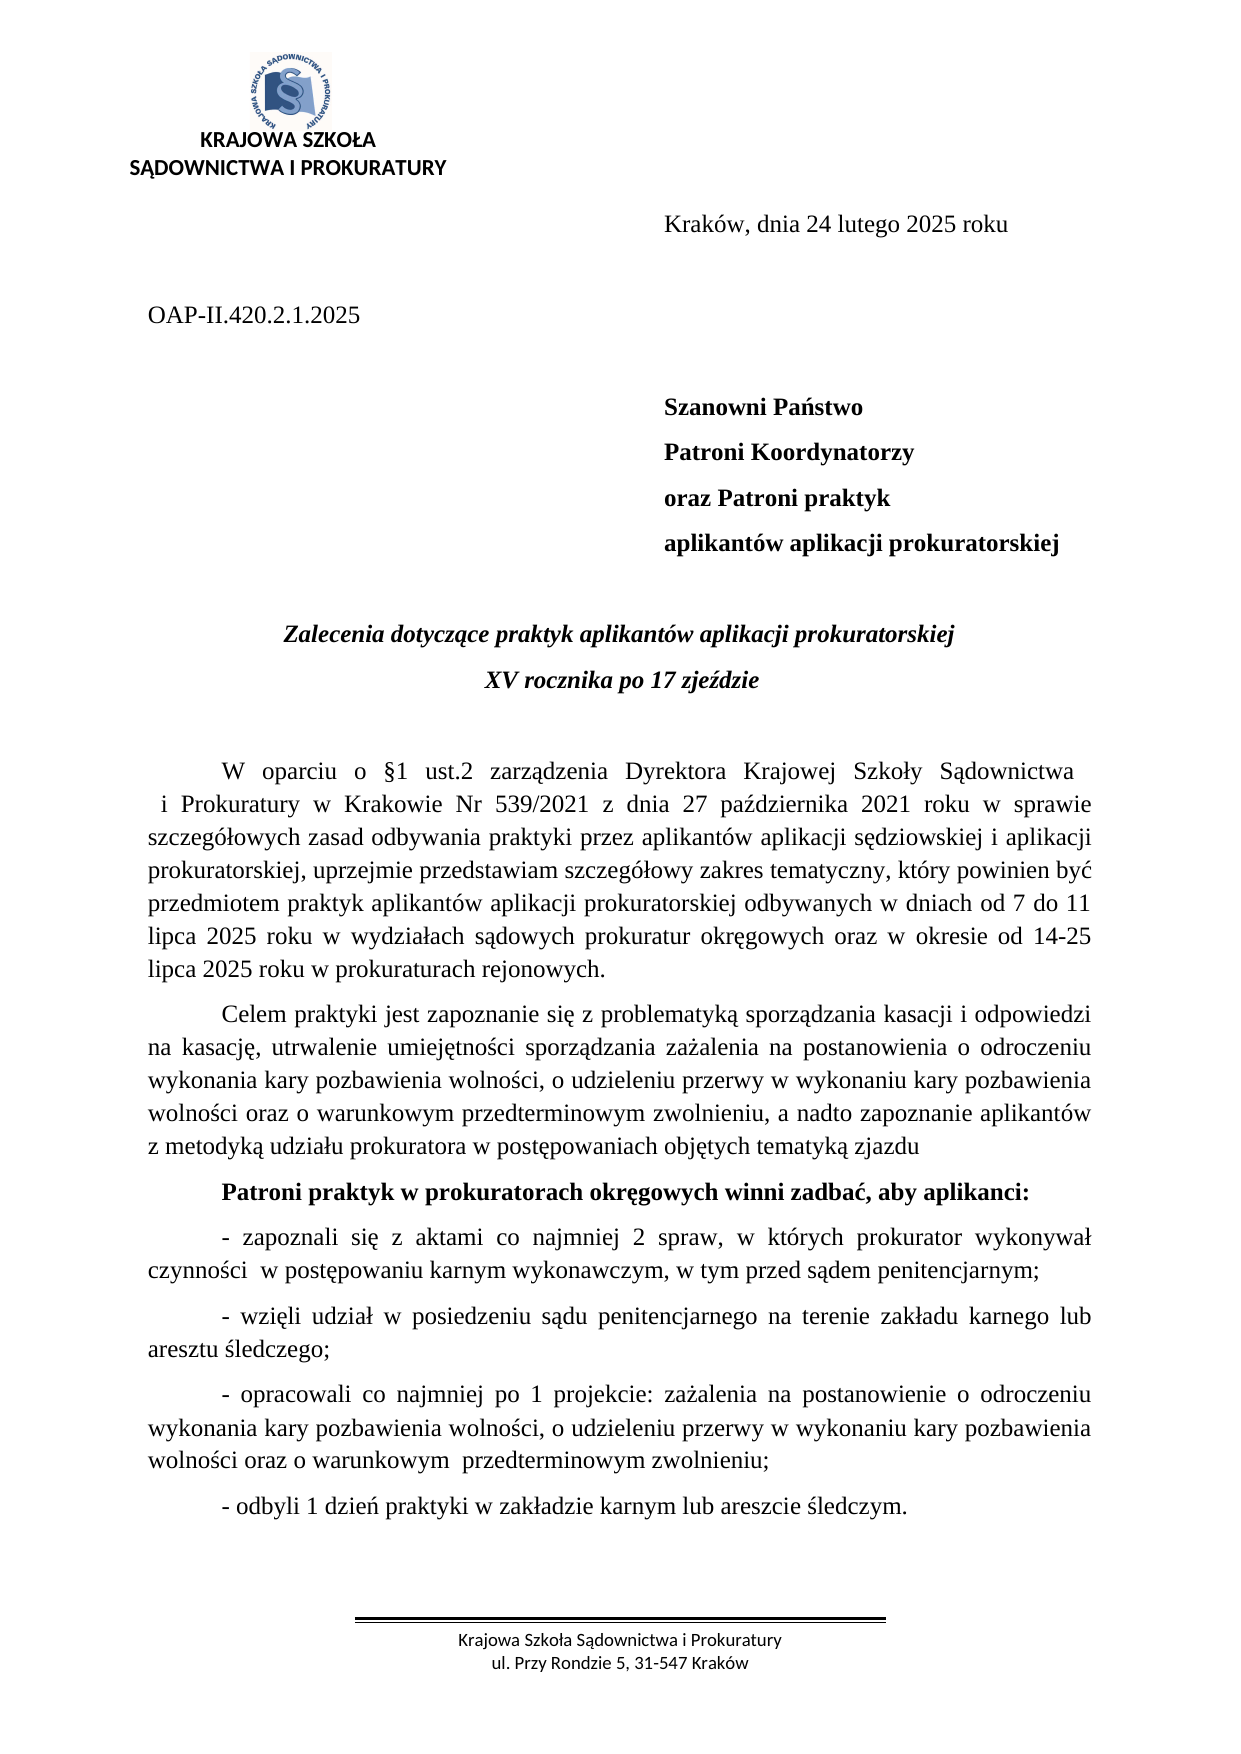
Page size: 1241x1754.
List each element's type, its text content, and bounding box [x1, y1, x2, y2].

text oraz Patroni praktyk [590, 483, 1092, 511]
text Celem praktyki jest zapoznanie się z problematyką sporządzania kasacji i odpowiedzi na kasację, utrwalenie umiejętności sporządzania zażalenia na postanowienia o odroczeniu wykonania kary pozbawienia wolności, o udzieleniu przerwy w wykonaniu kary pozbawienia wolności oraz o warunkowym przedterminowym zwolnieniu, a nadto zapoznanie aplikantów z metodyką udziału prokuratora w postępowaniach objętych tematyką zjazdu [148, 999, 1092, 1160]
text Szanowni Państwo [590, 392, 1092, 420]
text - opracowali co najmniej po 1 projekcie: zażalenia na postanowienie o odroczeniu wykonania kary pozbawienia wolności, o udzieleniu przerwy w wykonaniu kary pozbawienia wolności oraz o warunkowym przedterminowym zwolnieniu; [148, 1379, 1092, 1474]
text - odbyli 1 dzień praktyki w zakładzie karnym lub areszcie śledczym. [148, 1491, 1092, 1520]
text XV rocznika po 17 zjeździe [148, 665, 1092, 693]
text - zapoznali się z aktami co najmniej 2 spraw, w których prokurator wykonywał czynności w postępowaniu karnym wykonawczym, w tym przed sądem penitencjarnym; [148, 1222, 1092, 1284]
text Patroni praktyk w prokuratorach okręgowych winni zadbać, aby aplikanci: [148, 1177, 1092, 1206]
text aplikantów aplikacji prokuratorskiej [590, 528, 1092, 557]
text - wzięli udział w posiedzeniu sądu penitencjarnego na terenie zakładu karnego lub aresztu śledczego; [148, 1301, 1092, 1363]
text Zalecenia dotyczące praktyk aplikantów aplikacji prokuratorskiej [148, 619, 1092, 648]
picture [249, 52, 332, 131]
text W oparciu o §1 ust.2 zarządzenia Dyrektora Krajowej Szkoły Sądownictwa i Prokuratury w Krakowie Nr 539/2021 z dnia 27 października 2021 roku w sprawie szczegółowych zasad odbywania praktyki przez aplikantów aplikacji sędziowskiej i aplikacji prokuratorskiej, uprzejmie przedstawiam szczegółowy zakres tematyczny, który powinien być przedmiotem praktyk aplikantów aplikacji prokuratorskiej odbywanych w dniach od 7 do 11 lipca 2025 roku w wydziałach sądowych prokuratur okręgowych oraz w okresie od 14-25 lipca 2025 roku w prokuraturach rejonowych. [148, 756, 1092, 983]
text Patroni Koordynatorzy [590, 437, 1092, 466]
text OAP-II.420.2.1.2025 [148, 301, 1092, 329]
text Kraków, dnia 24 lutego 2025 roku [664, 209, 1092, 238]
